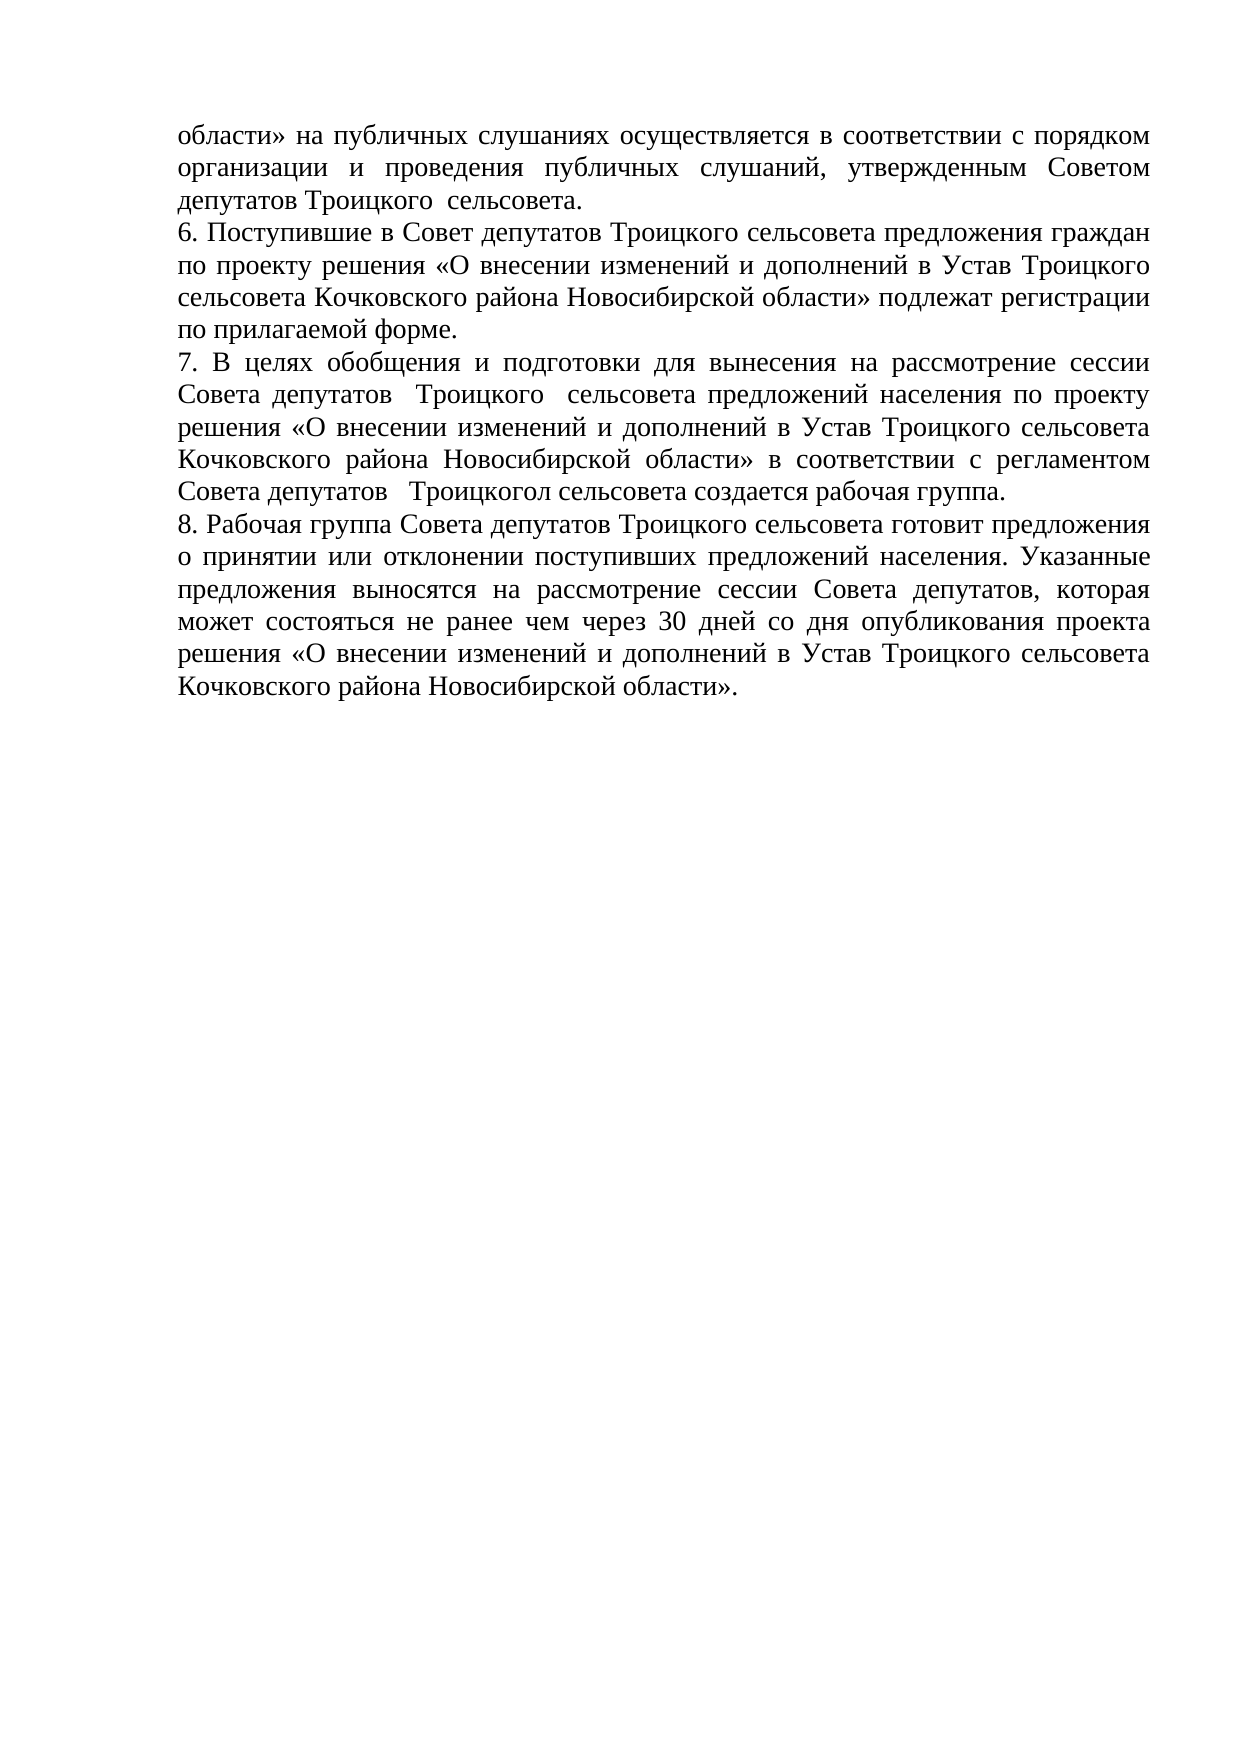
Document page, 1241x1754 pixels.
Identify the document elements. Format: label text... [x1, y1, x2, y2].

text 6. Поступившие в Совет депутатов Троицкого сельсовета предложения граждан по проекту решения «О внесении изменений и дополнений в Устав Троицкого сельсовета Кочковского района Новосибирской области» подлежат регистрации по прилагаемой форме. [177, 215, 1152, 345]
text 7. В целях обобщения и подготовки для вынесения на рассмотрение сессии Совета депутатов Троицкого сельсовета предложений населения по проекту решения «О внесении изменений и дополнений в Устав Троицкого сельсовета Кочковского района Новосибирской области» в соответствии с регламентом Совета депутатов Троицкогол сельсовета создается рабочая группа. [177, 345, 1152, 507]
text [177, 118, 1152, 215]
text 8. Рабочая группа Совета депутатов Троицкого сельсовета готовит предложения о принятии или отклонении поступивших предложений населения. Указанные предложения выносятся на рассмотрение сессии Совета депутатов, которая может состояться не ранее чем через 30 дней со дня опубликования проекта решения «О внесении изменений и дополнений в Устав Троицкого сельсовета Кочковского района Новосибирской области». [177, 507, 1152, 701]
